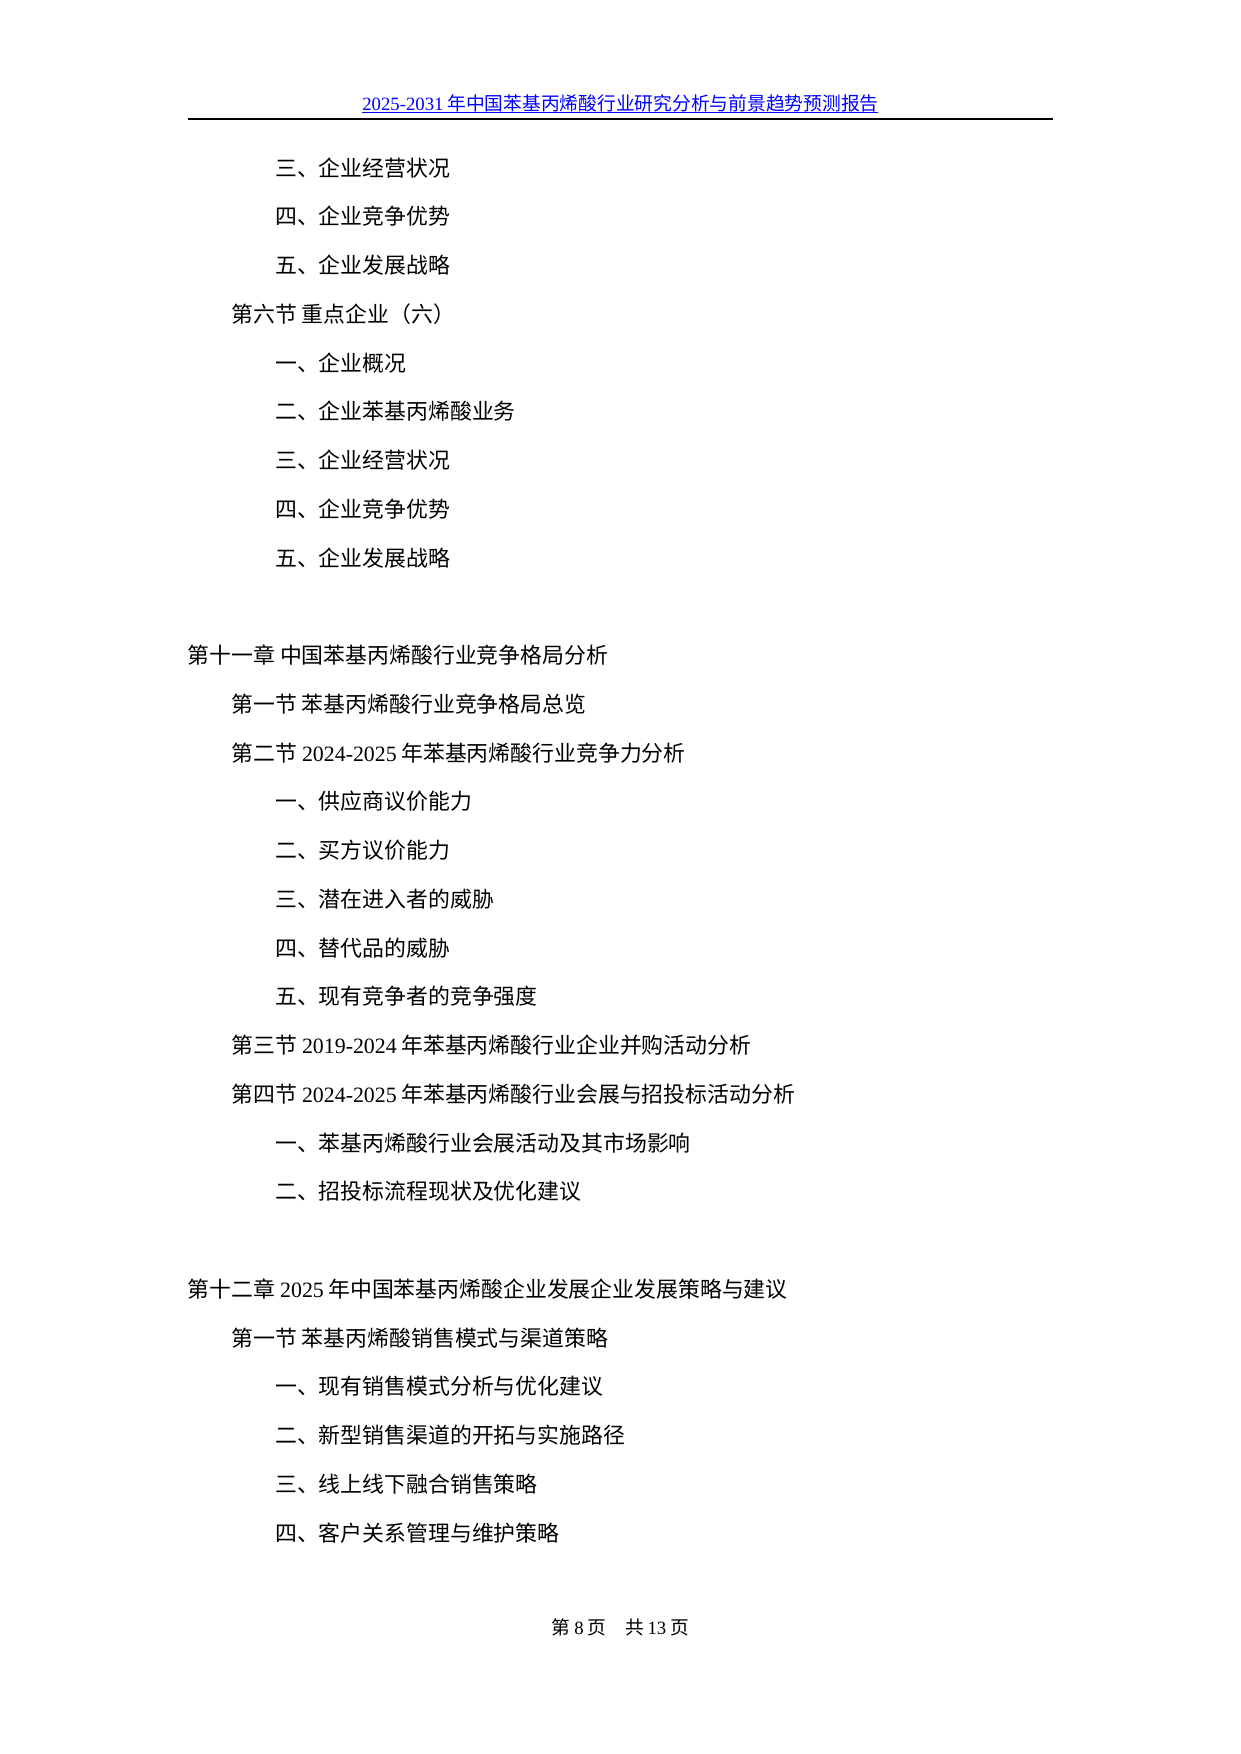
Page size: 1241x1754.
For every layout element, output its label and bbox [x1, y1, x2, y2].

text [187, 150, 1053, 1548]
